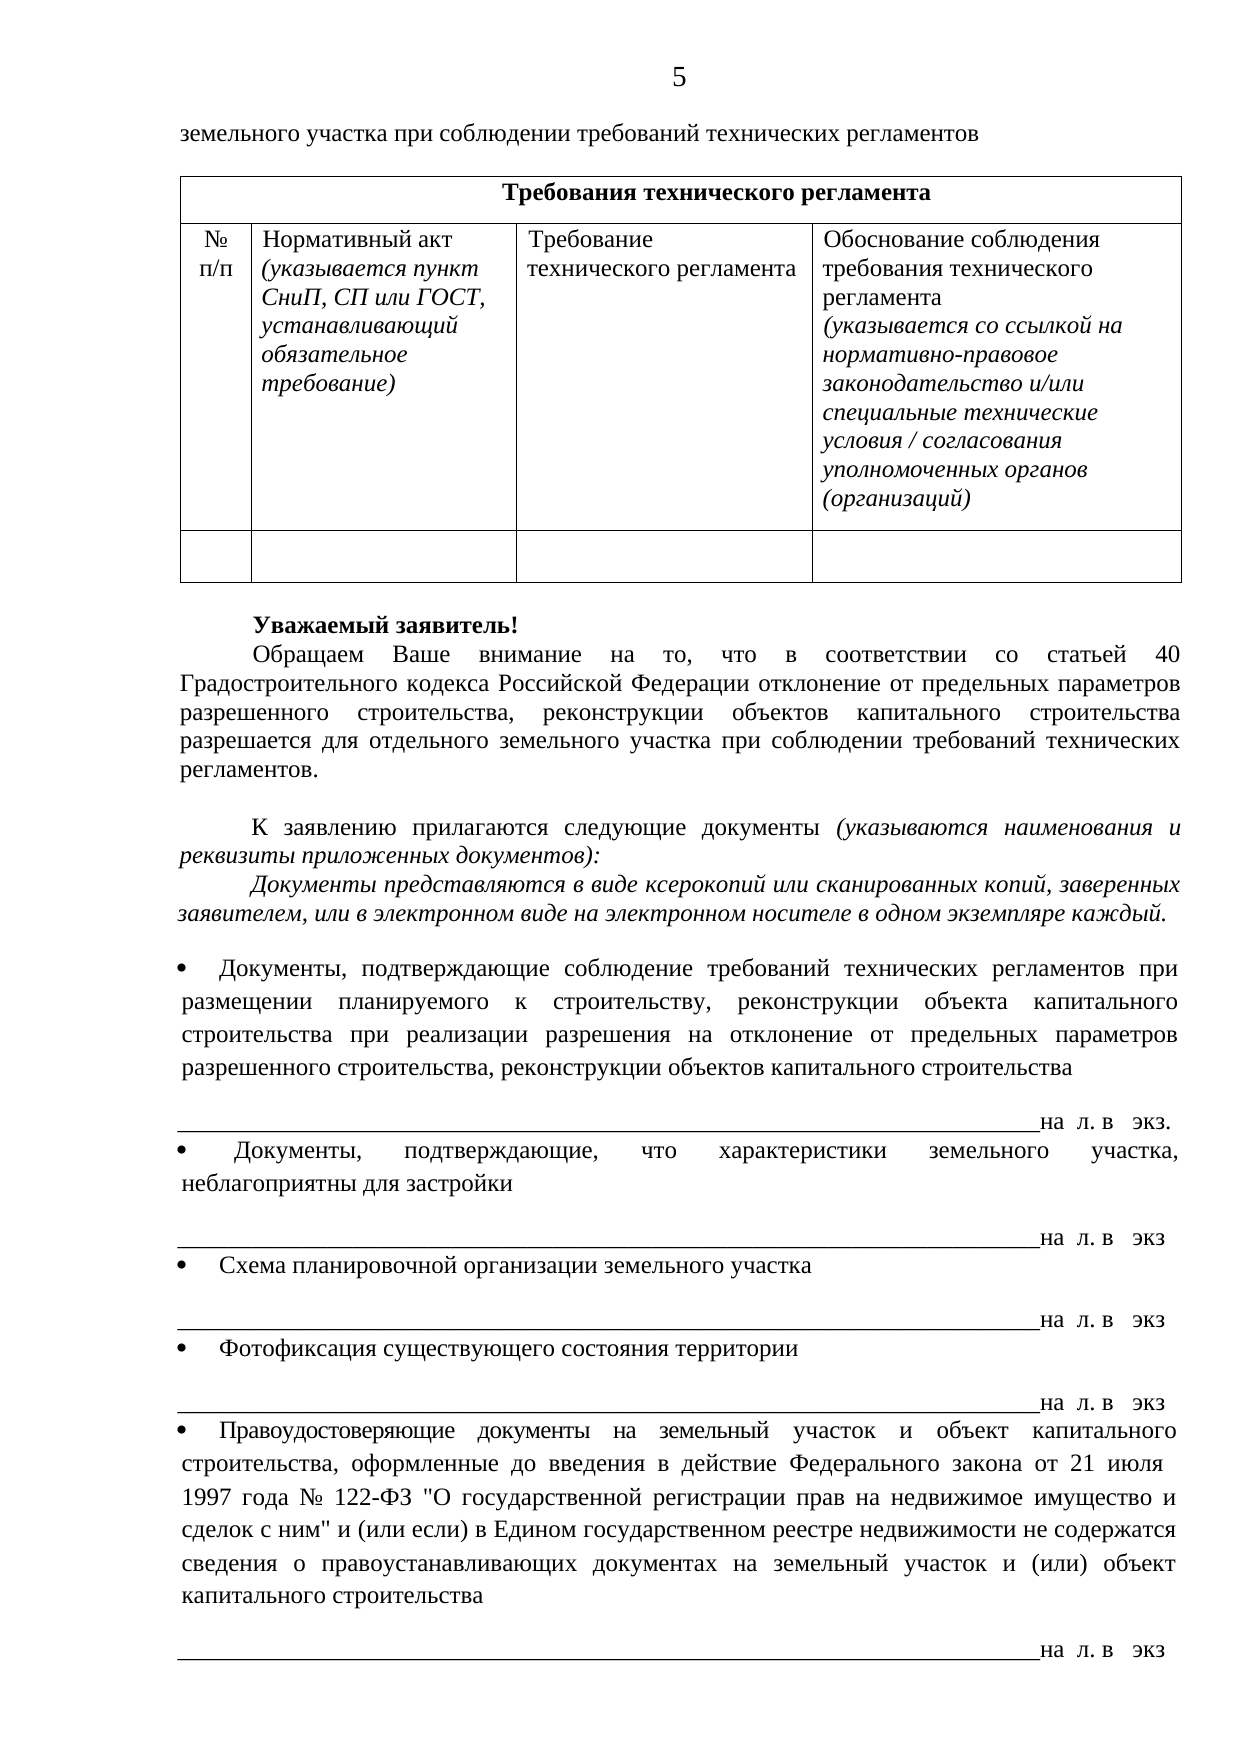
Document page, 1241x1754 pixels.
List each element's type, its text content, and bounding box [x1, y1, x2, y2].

text _____________________________________________________________________на л. в экз [177, 1387, 1179, 1416]
list Правоудостоверяющие документы на земельный участок и объект капитального строительства, оформленные до введения в действие Федерального закона от 21 июля 1997 года № 122-ФЗ "О государственной регистрации прав на недвижимое имущество и сделок с ним" и (или если) в Едином государственном реестре недвижимости не содержатся сведения о правоустанавливающих документах на земельный участок и (или) объект капитального строительства [177, 1416, 1177, 1609]
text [177, 1634, 1177, 1663]
table_cell [517, 531, 812, 582]
table_cell Нормативный акт (указывается пункт СниП, СП или ГОСТ, устанавливающий обязательное требование) [252, 224, 516, 530]
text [179, 118, 1179, 147]
list Документы, подтверждающие соблюдение требований технических регламентов при размещении планируемого к строительству, реконструкции объекта капитального строительства при реализации разрешения на отклонение от предельных параметров разрешенного строительства, реконструкции объектов капитального строительства [177, 953, 1179, 1081]
text _____________________________________________________________________на л. в экз [177, 1304, 1179, 1333]
text Документы представляются в виде ксерокопий или сканированных копий, заверенных заявителем, или в электронном виде на электронном носителе в одном экземпляре каждый. [177, 869, 1181, 927]
table_cell Требование технического регламента [517, 224, 812, 530]
text К заявлению прилагаются следующие документы (указываются наименования и реквизиты приложенных документов): [179, 812, 1181, 869]
table_cell [181, 531, 251, 582]
table_cell Обоснование соблюдения требования технического регламента (указывается со ссылкой на нормативно-правовое законодательство и/или специальные технические условия / согласования уполномоченных органов (организаций) [813, 224, 1181, 530]
list Схема планировочной организации земельного участка [177, 1250, 1179, 1279]
list Фотофиксация существующего состояния территории [177, 1333, 1179, 1362]
table_cell [813, 531, 1181, 582]
table_header Требования технического регламента [181, 177, 1181, 223]
list Документы, подтверждающие, что характеристики земельного участка, неблагоприятны для застройки [177, 1135, 1179, 1196]
table_cell [252, 531, 516, 582]
text Обращаем Ваше внимание на то, что в соответствии со статьей 40 Градостроительного кодекса Российской Федерации отклонение от предельных параметров разрешенного строительства, реконструкции объектов капитального строительства разрешается для отдельного земельного участка при соблюдении требований технических регламентов. [179, 639, 1181, 783]
text _____________________________________________________________________на л. в экз. [177, 1106, 1179, 1135]
table_cell № п/п [181, 224, 251, 530]
text _____________________________________________________________________на л. в экз [177, 1222, 1179, 1250]
text Уважаемый заявитель! [179, 610, 1181, 639]
